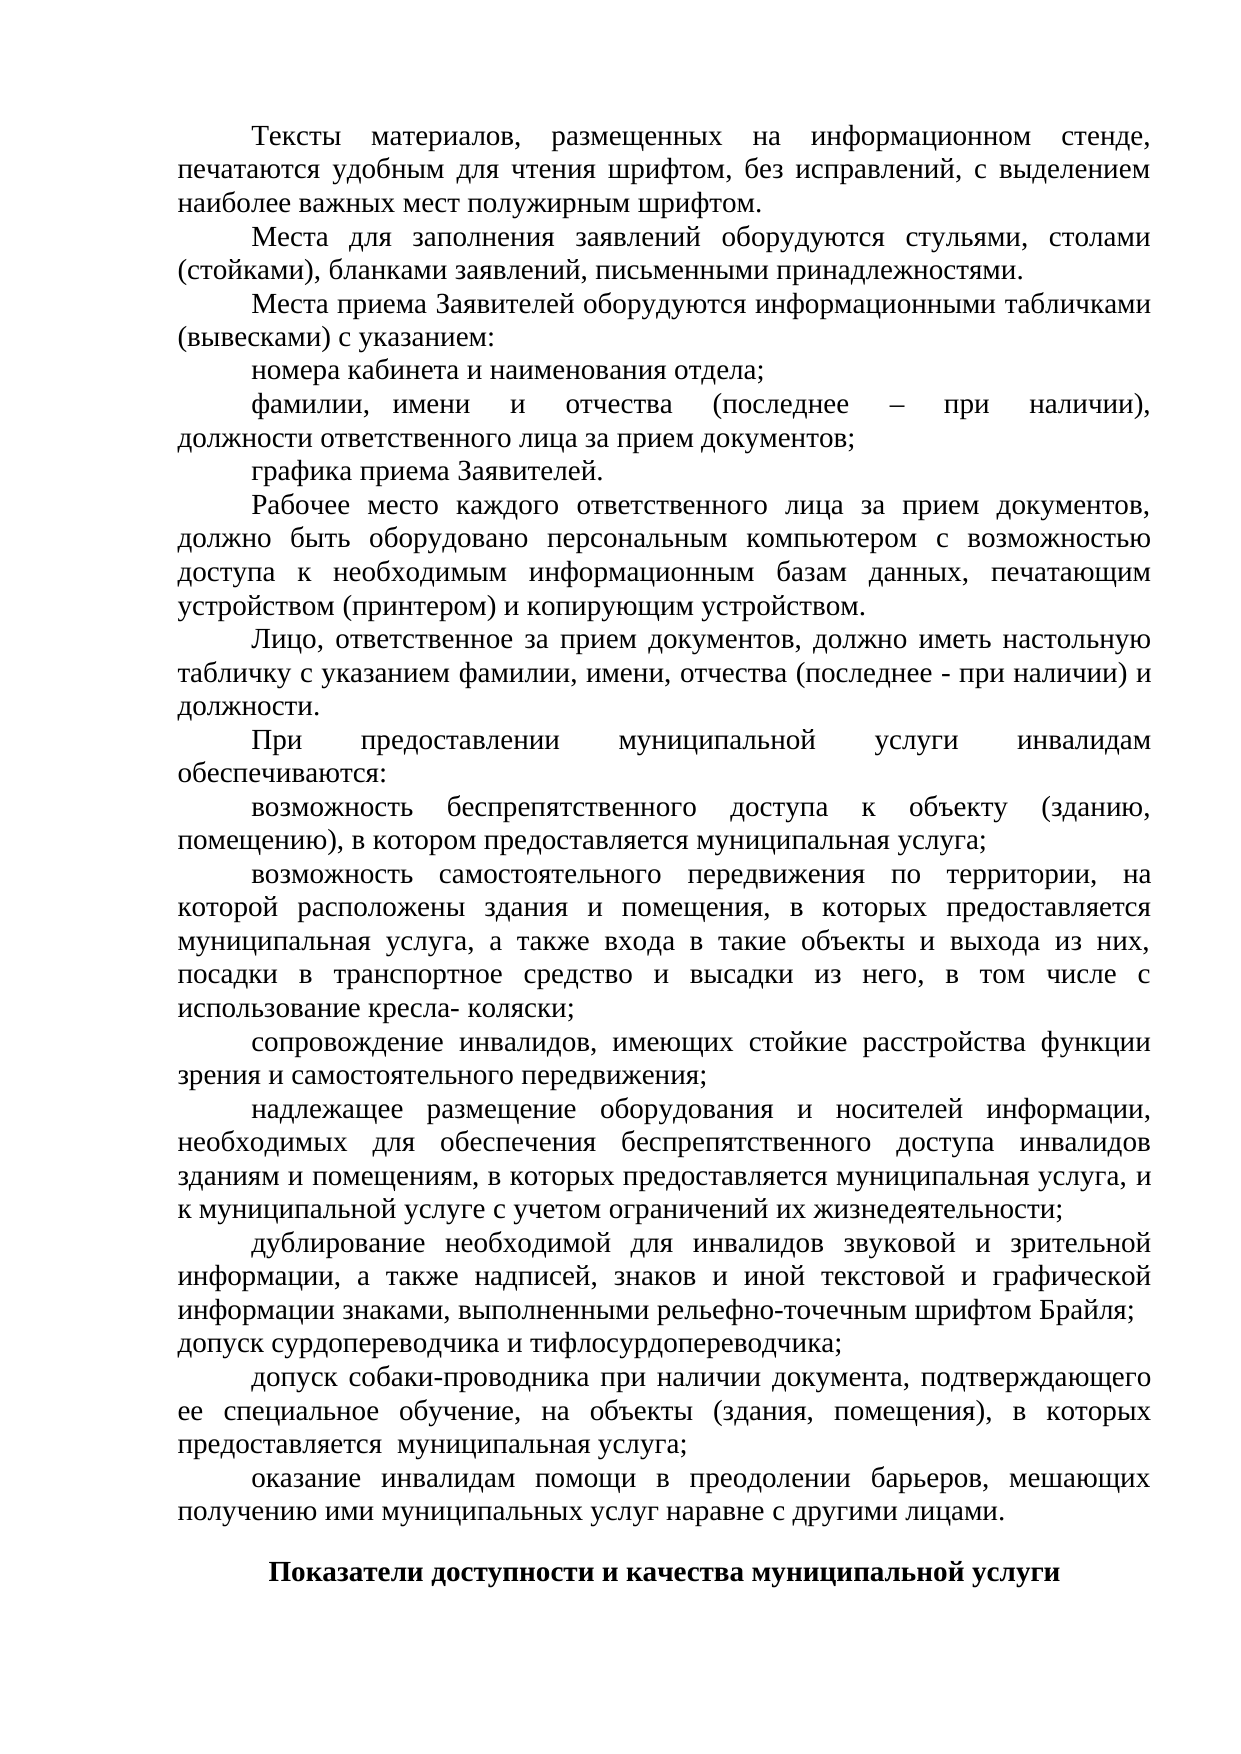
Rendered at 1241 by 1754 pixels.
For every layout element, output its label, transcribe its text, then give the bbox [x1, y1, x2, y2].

text сопровождение инвалидов, имеющих стойкие расстройства функции зрения и самостоятельного передвижения; [177, 1024, 1151, 1091]
text допуск собаки-проводника при наличии документа, подтверждающего ее специальное обучение, на объекты (здания, помещения), в которых предоставляется муниципальная услуга; [177, 1359, 1151, 1460]
text дублирование необходимой для инвалидов звуковой и зрительной информации, а также надписей, знаков и иной текстовой и графической информации знаками, выполненными рельефно-точечным шрифтом Брайля; [177, 1225, 1151, 1326]
text номера кабинета и наименования отдела; [177, 353, 1151, 386]
text Тексты материалов, размещенных на информационном стенде, печатаются удобным для чтения шрифтом, без исправлений, с выделением наиболее важных мест полужирным шрифтом. [177, 118, 1151, 219]
text Рабочее место каждого ответственного лица за прием документов, должно быть оборудовано персональным компьютером с возможностью доступа к необходимым информационным базам данных, печатающим устройством (принтером) и копирующим устройством. [177, 487, 1151, 621]
text допуск сурдопереводчика и тифлосурдопереводчика; [177, 1326, 1151, 1359]
text Места для заполнения заявлений оборудуются стульями, столами (стойками), бланками заявлений, письменными принадлежностями. [177, 219, 1151, 286]
text надлежащее размещение оборудования и носителей информации, необходимых для обеспечения беспрепятственного доступа инвалидов зданиям и помещениям, в которых предоставляется муниципальная услуга, и к муниципальной услуге с учетом ограничений их жизнедеятельности; [177, 1091, 1151, 1225]
text возможность самостоятельного передвижения по территории, на которой расположены здания и помещения, в которых предоставляется муниципальная услуга, а также входа в такие объекты и выхода из них, посадки в транспортное средство и высадки из него, в том числе с использование кресла- коляски; [177, 856, 1151, 1024]
text оказание инвалидам помощи в преодолении барьеров, мешающих получению ими муниципальных услуг наравне с другими лицами. [177, 1460, 1151, 1527]
text фамилии, имени и отчества (последнее – при наличии), должности ответственного лица за прием документов; [177, 386, 1151, 453]
text При предоставлении муниципальной услуги инвалидам обеспечиваются: [177, 722, 1151, 789]
text Лицо, ответственное за прием документов, должно иметь настольную табличку с указанием фамилии, имени, отчества (последнее - при наличии) и должности. [177, 621, 1151, 722]
text возможность беспрепятственного доступа к объекту (зданию, помещению), в котором предоставляется муниципальная услуга; [177, 789, 1151, 856]
text Показатели доступности и качества муниципальной услуги [177, 1555, 1151, 1588]
text Места приема Заявителей оборудуются информационными табличками (вывесками) с указанием: [177, 286, 1151, 353]
text графика приема Заявителей. [177, 453, 1151, 487]
